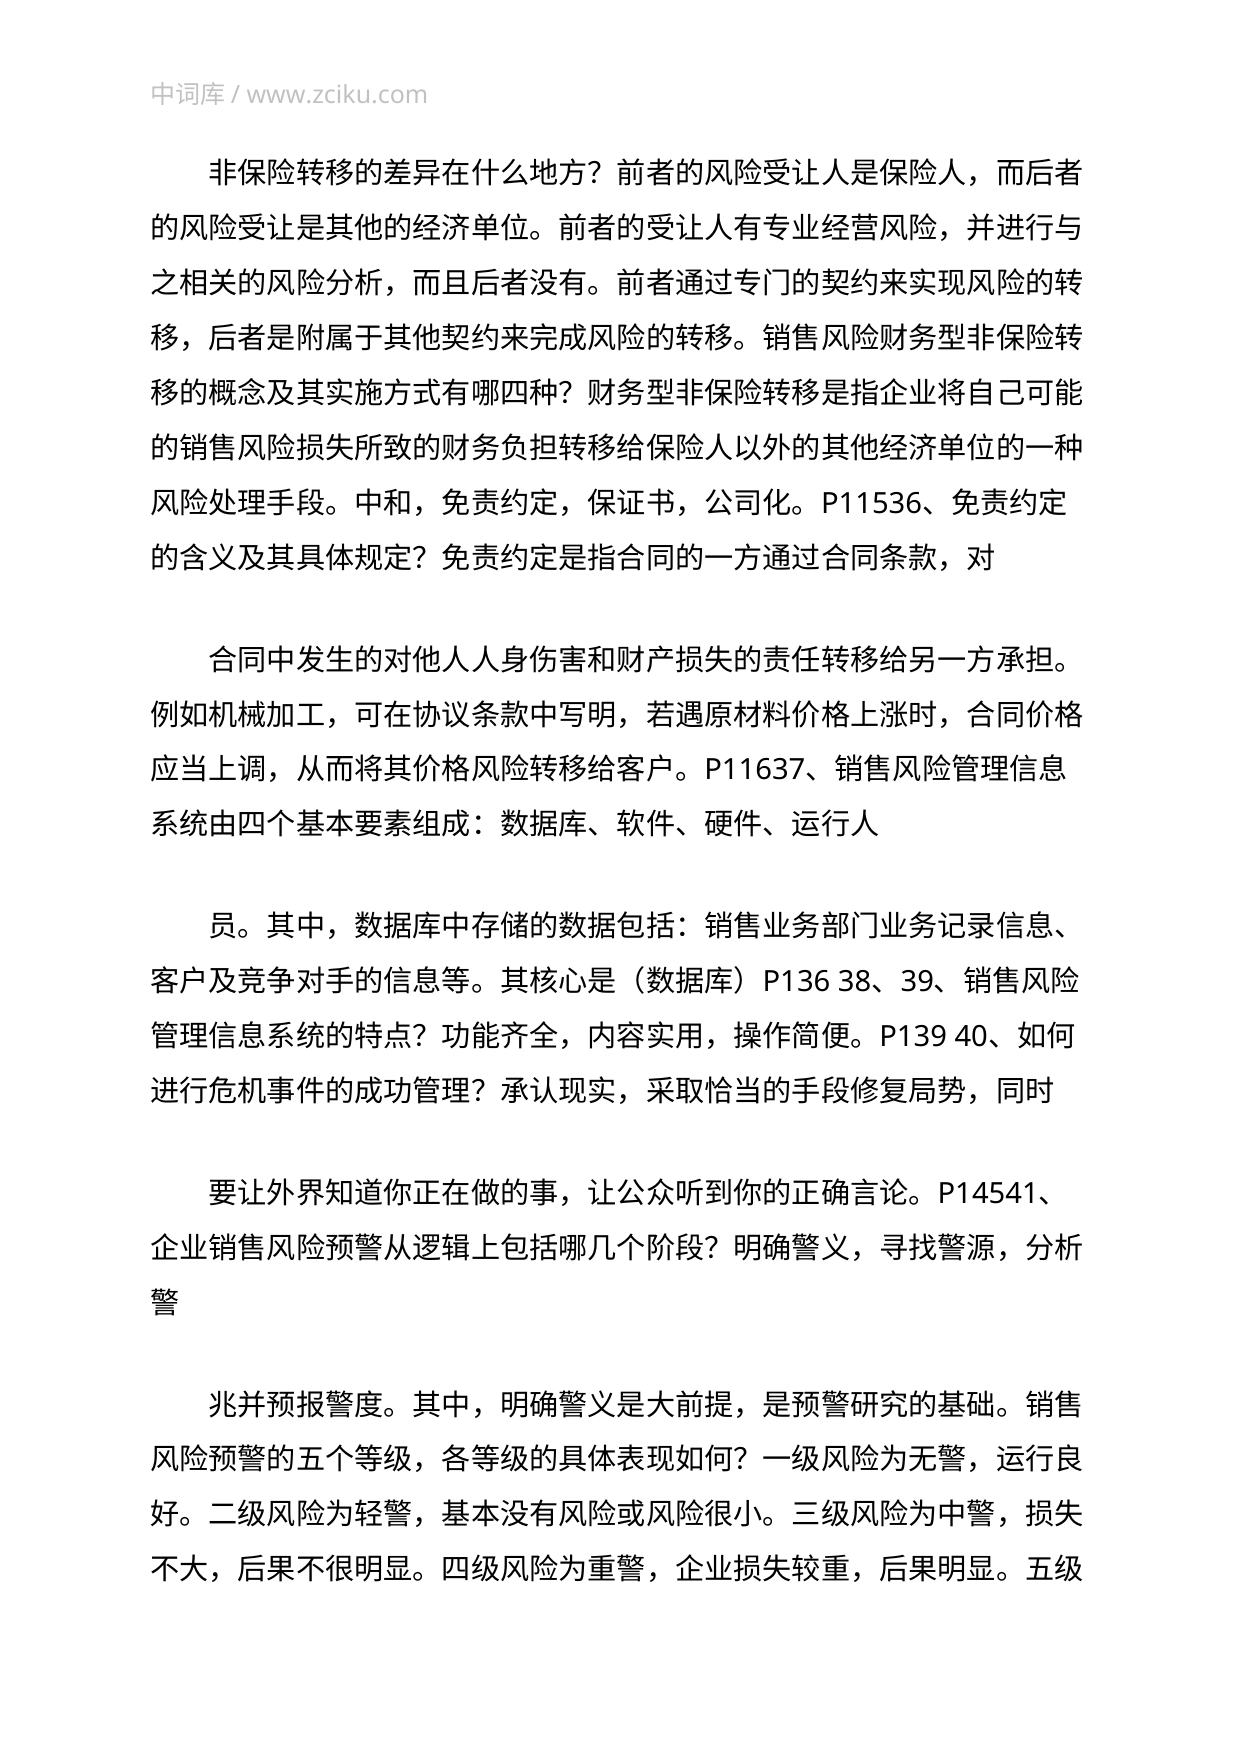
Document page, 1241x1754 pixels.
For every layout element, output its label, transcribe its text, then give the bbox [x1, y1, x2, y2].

text 要让外界知道你正在做的事，让公众听到你的正确言论。P14541、企业销售风险预警从逻辑上包括哪几个阶段？明确警义，寻找警源，分析警 [150, 1169, 1090, 1322]
text 员。其中，数据库中存储的数据包括：销售业务部门业务记录信息、客户及竞争对手的信息等。其核心是（数据库）P136 38、39、销售风险管理信息系统的特点？功能齐全，内容实用，操作简便。P139 40、如何进行危机事件的成功管理？承认现实，采取恰当的手段修复局势，同时 [150, 903, 1090, 1110]
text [150, 1381, 1090, 1588]
text 非保险转移的差异在什么地方？前者的风险受让人是保险人，而后者的风险受让是其他的经济单位。前者的受让人有专业经营风险，并进行与之相关的风险分析，而且后者没有。前者通过专门的契约来实现风险的转移，后者是附属于其他契约来完成风险的转移。销售风险财务型非保险转移的概念及其实施方式有哪四种？财务型非保险转移是指企业将自己可能的销售风险损失所致的财务负担转移给保险人以外的其他经济单位的一种风险处理手段。中和，免责约定，保证书，公司化。P11536、免责约定的含义及其具体规定？免责约定是指合同的一方通过合同条款，对 [150, 150, 1090, 577]
text 合同中发生的对他人人身伤害和财产损失的责任转移给另一方承担。例如机械加工，可在协议条款中写明，若遇原材料价格上涨时，合同价格应当上调，从而将其价格风险转移给客户。P11637、销售风险管理信息系统由四个基本要素组成：数据库、软件、硬件、运行人 [150, 636, 1090, 843]
